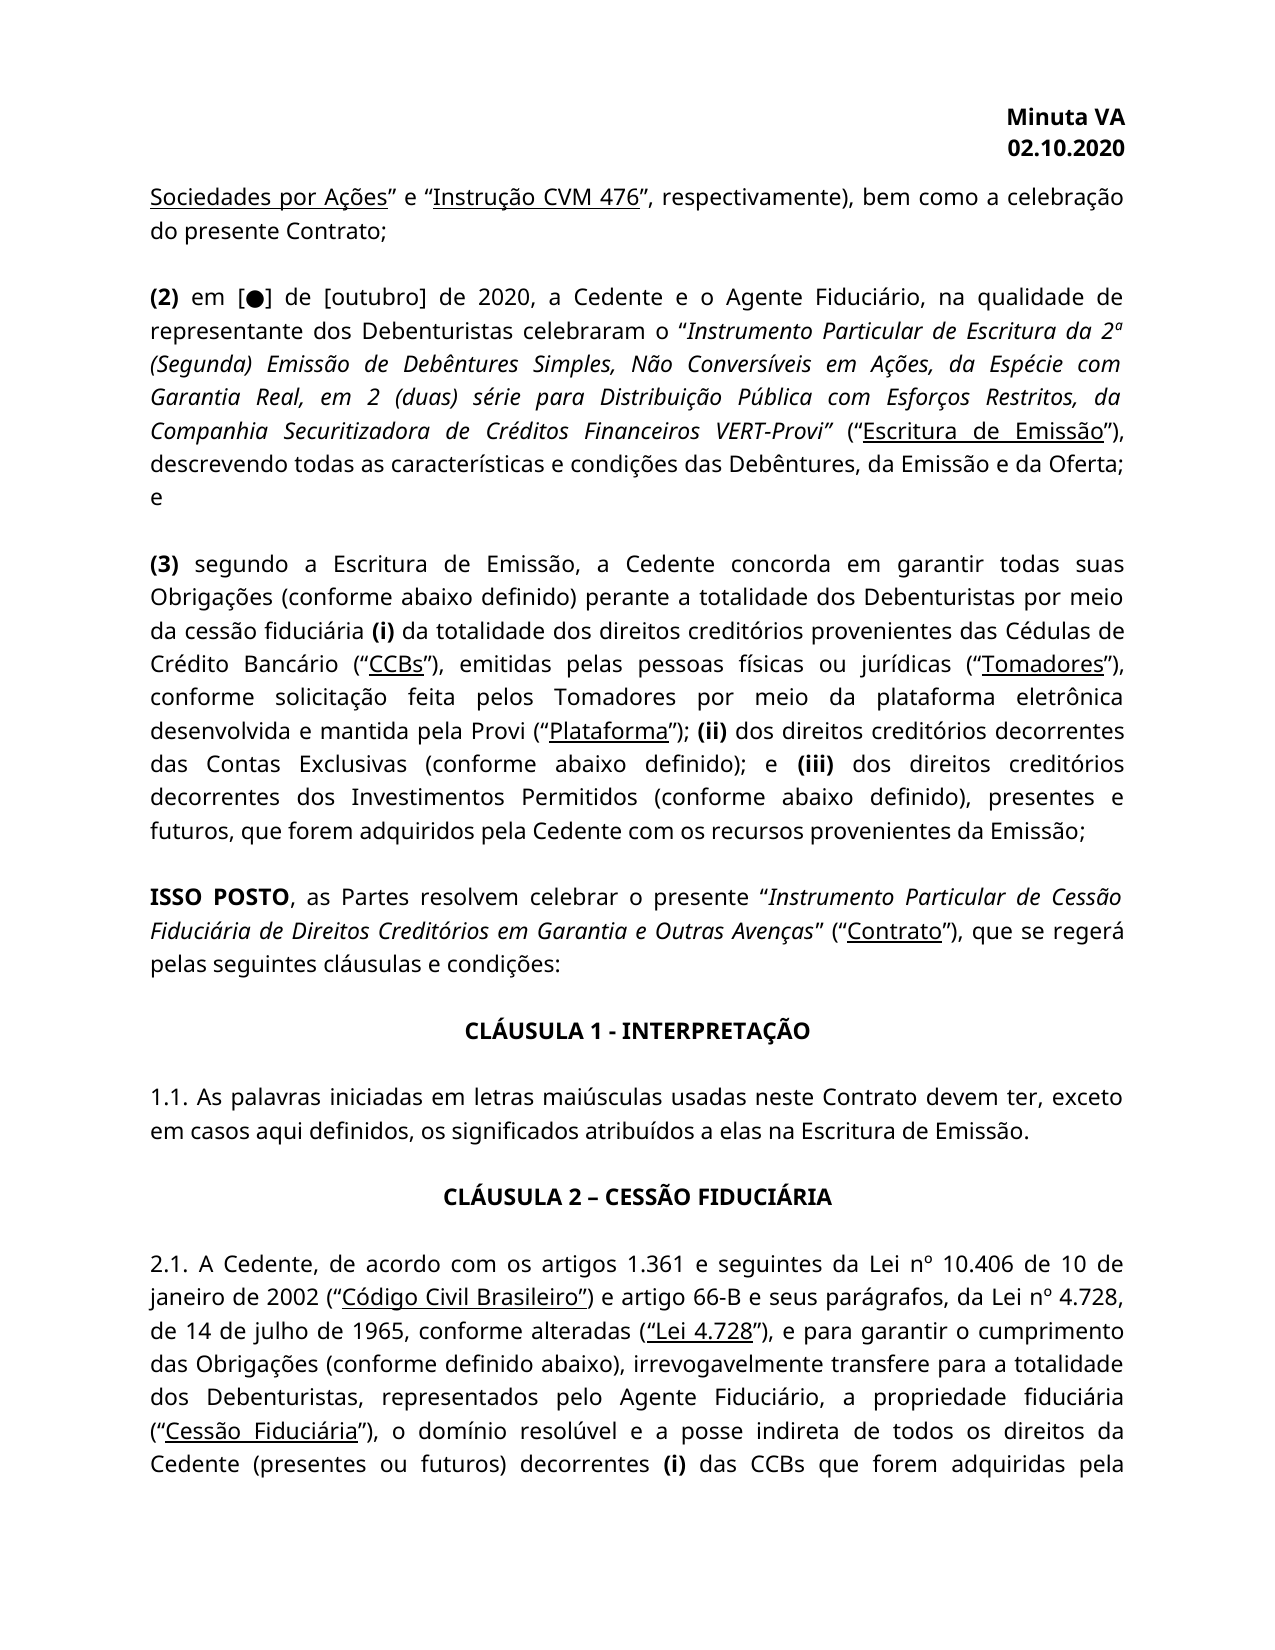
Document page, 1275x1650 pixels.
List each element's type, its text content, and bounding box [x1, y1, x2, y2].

list 1.1. As palavras iniciadas em letras maiúsculas usadas neste Contrato devem ter, exceto em casos aqui definidos, os significados atribuídos a elas na Escritura de Emissão. [150, 1079, 1125, 1146]
text CLÁUSULA 2 – CESSÃO FIDUCIÁRIA [150, 1179, 1125, 1212]
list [150, 1246, 1125, 1479]
list (3) segundo a Escritura de Emissão, a Cedente concorda em garantir todas suas Obrigações (conforme abaixo definido) perante a totalidade dos Debenturistas por meio da cessão fiduciária (i) da totalidade dos direitos creditórios provenientes das Cédulas de Crédito Bancário (“CCBs”), emitidas pelas pessoas físicas ou jurídicas (“Tomadores”), conforme solicitação feita pelos Tomadores por meio da plataforma eletrônica desenvolvida e mantida pela Provi (“Plataforma”); (ii) dos direitos creditórios decorrentes das Contas Exclusivas (conforme abaixo definido); e (iii) dos direitos creditórios decorrentes dos Investimentos Permitidos (conforme abaixo definido), presentes e futuros, que forem adquiridos pela Cedente com os recursos provenientes da Emissão; [150, 546, 1125, 846]
text (2) em [●] de [outubro] de 2020, a Cedente e o Agente Fiduciário, na qualidade de representante dos Debenturistas celebraram o “Instrumento Particular de Escritura da 2ª (Segunda) Emissão de Debêntures Simples, Não Conversíveis em Ações, da Espécie com Garantia Real, em 2 (duas) série para Distribuição Pública com Esforços Restritos, da Companhia Securitizadora de Créditos Financeiros VERT-Provi” (“Escritura de Emissão”), descrevendo todas as características e condições das Debêntures, da Emissão e da Oferta; e [150, 279, 1125, 512]
text CLÁUSULA 1 - INTERPRETAÇÃO [150, 1012, 1125, 1046]
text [150, 179, 1125, 246]
text ISSO POSTO, as Partes resolvem celebrar o presente “Instrumento Particular de Cessão Fiduciária de Direitos Creditórios em Garantia e Outras Avenças” (“Contrato”), que se regerá pelas seguintes cláusulas e condições: [150, 879, 1125, 979]
